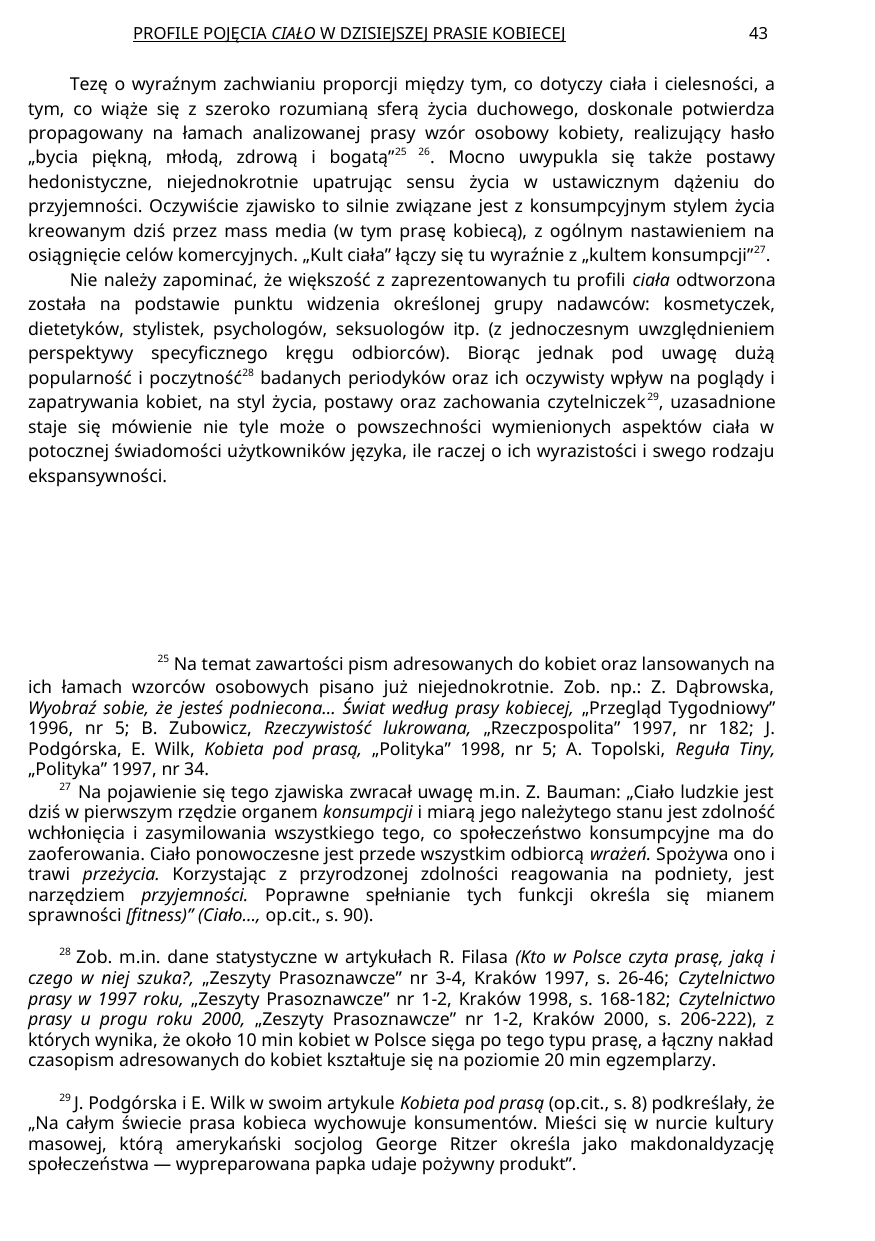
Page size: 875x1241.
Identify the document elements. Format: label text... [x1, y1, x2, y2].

text Nie należy zapominać, że większość z zaprezentowanych tu profili ciała odtworzona została na podstawie punktu widzenia określonej grupy nadawców: kosmetyczek, dietetyków, stylistek, psychologów, seksuologów itp. (z jednoczesnym uwzględnieniem perspektywy specyficznego kręgu odbiorców). Biorąc jednak pod uwagę dużą popularność i poczytność28 badanych periodyków oraz ich oczywisty wpływ na poglądy i zapatrywania kobiet, na styl życia, postawy oraz zachowania czytelniczek29, uzasadnione staje się mówienie nie tyle może o powszechności wymienionych aspektów ciała w potocznej świadomości użytkowników języka, ile raczej o ich wyrazistości i swego rodzaju ekspansywności. [28, 267, 776, 487]
text PROFILE POJĘCIA CIAŁO W DZISIEJSZEJ PRASIE KOBIECEJ [133, 26, 566, 41]
text ich łamach wzorców osobowych pisano już niejednokrotnie. Zob. np.: Z. Dąbrowska, Wyobraź sobie, że jesteś podniecona... Świat według prasy kobiecej, „Przegląd Tygodniowy” 1996, nr 5; B. Zubowicz, Rzeczywistość lukrowana, „Rzeczpospolita” 1997, nr 182; J. Podgórska, E. Wilk, Kobieta pod prasą, „Polityka” 1998, nr 5; A. Topolski, Reguła Tiny, „Polityka” 1997, nr 34. [28, 677, 775, 780]
text 25 Na temat zawartości pism adresowanych do kobiet oraz lansowanych na [28, 654, 775, 675]
text 29 J. Podgórska i E. Wilk w swoim artykule Kobieta pod prasą (op.cit., s. 8) podkreślały, że „Na całym świecie prasa kobieca wychowuje konsumentów. Mieści się w nurcie kultury masowej, którą amerykański socjolog George Ritzer określa jako makdonaldyzację społeczeństwa — wypreparowana papka udaje pożywny produkt”. [28, 1093, 775, 1175]
text Tezę o wyraźnym zachwianiu proporcji między tym, co dotyczy ciała i cielesności, a tym, co wiąże się z szeroko rozumianą sferą życia duchowego, doskonale potwierdza propagowany na łamach analizowanej prasy wzór osobowy kobiety, realizujący hasło „bycia piękną, młodą, zdrową i bogatą”25 26. Mocno uwypukla się także postawy hedonistyczne, niejednokrotnie upatrując sensu życia w ustawicznym dążeniu do przyjemności. Oczywiście zjawisko to silnie związane jest z konsumpcyjnym stylem życia kreowanym dziś przez mass media (w tym prasę kobiecą), z ogólnym nastawieniem na osiągnięcie celów komercyjnych. „Kult ciała” łączy się tu wyraźnie z „kultem konsumpcji”27. [28, 71, 776, 267]
text 28 Zob. m.in. dane statystyczne w artykułach R. Filasa (Kto w Polsce czyta prasę, jaką i czego w niej szuka?, „Zeszyty Prasoznawcze” nr 3-4, Kraków 1997, s. 26-46; Czytelnictwo prasy w 1997 roku, „Zeszyty Prasoznawcze” nr 1-2, Kraków 1998, s. 168-182; Czytelnictwo prasy u progu roku 2000, „Zeszyty Prasoznawcze” nr 1-2, Kraków 2000, s. 206-222), z których wynika, że około 10 min kobiet w Polsce sięga po tego typu prasę, a łączny nakład czasopism adresowanych do kobiet kształtuje się na poziomie 20 min egzemplarzy. [28, 947, 775, 1071]
text 43 [749, 26, 768, 43]
text 27 Na pojawienie się tego zjawiska zwracał uwagę m.in. Z. Bauman: „Ciało ludzkie jest dziś w pierwszym rzędzie organem konsumpcji i miarą jego należytego stanu jest zdolność wchłonięcia i zasymilowania wszystkiego tego, co społeczeństwo konsumpcyjne ma do zaoferowania. Ciało ponowoczesne jest przede wszystkim odbiorcą wrażeń. Spożywa ono i trawi przeżycia. Korzystając z przyrodzonej zdolności reagowania na podniety, jest narzędziem przyjemności. Poprawne spełnianie tych funkcji określa się mianem sprawności [fitness)” (Ciało..., op.cit., s. 90). [28, 782, 775, 926]
